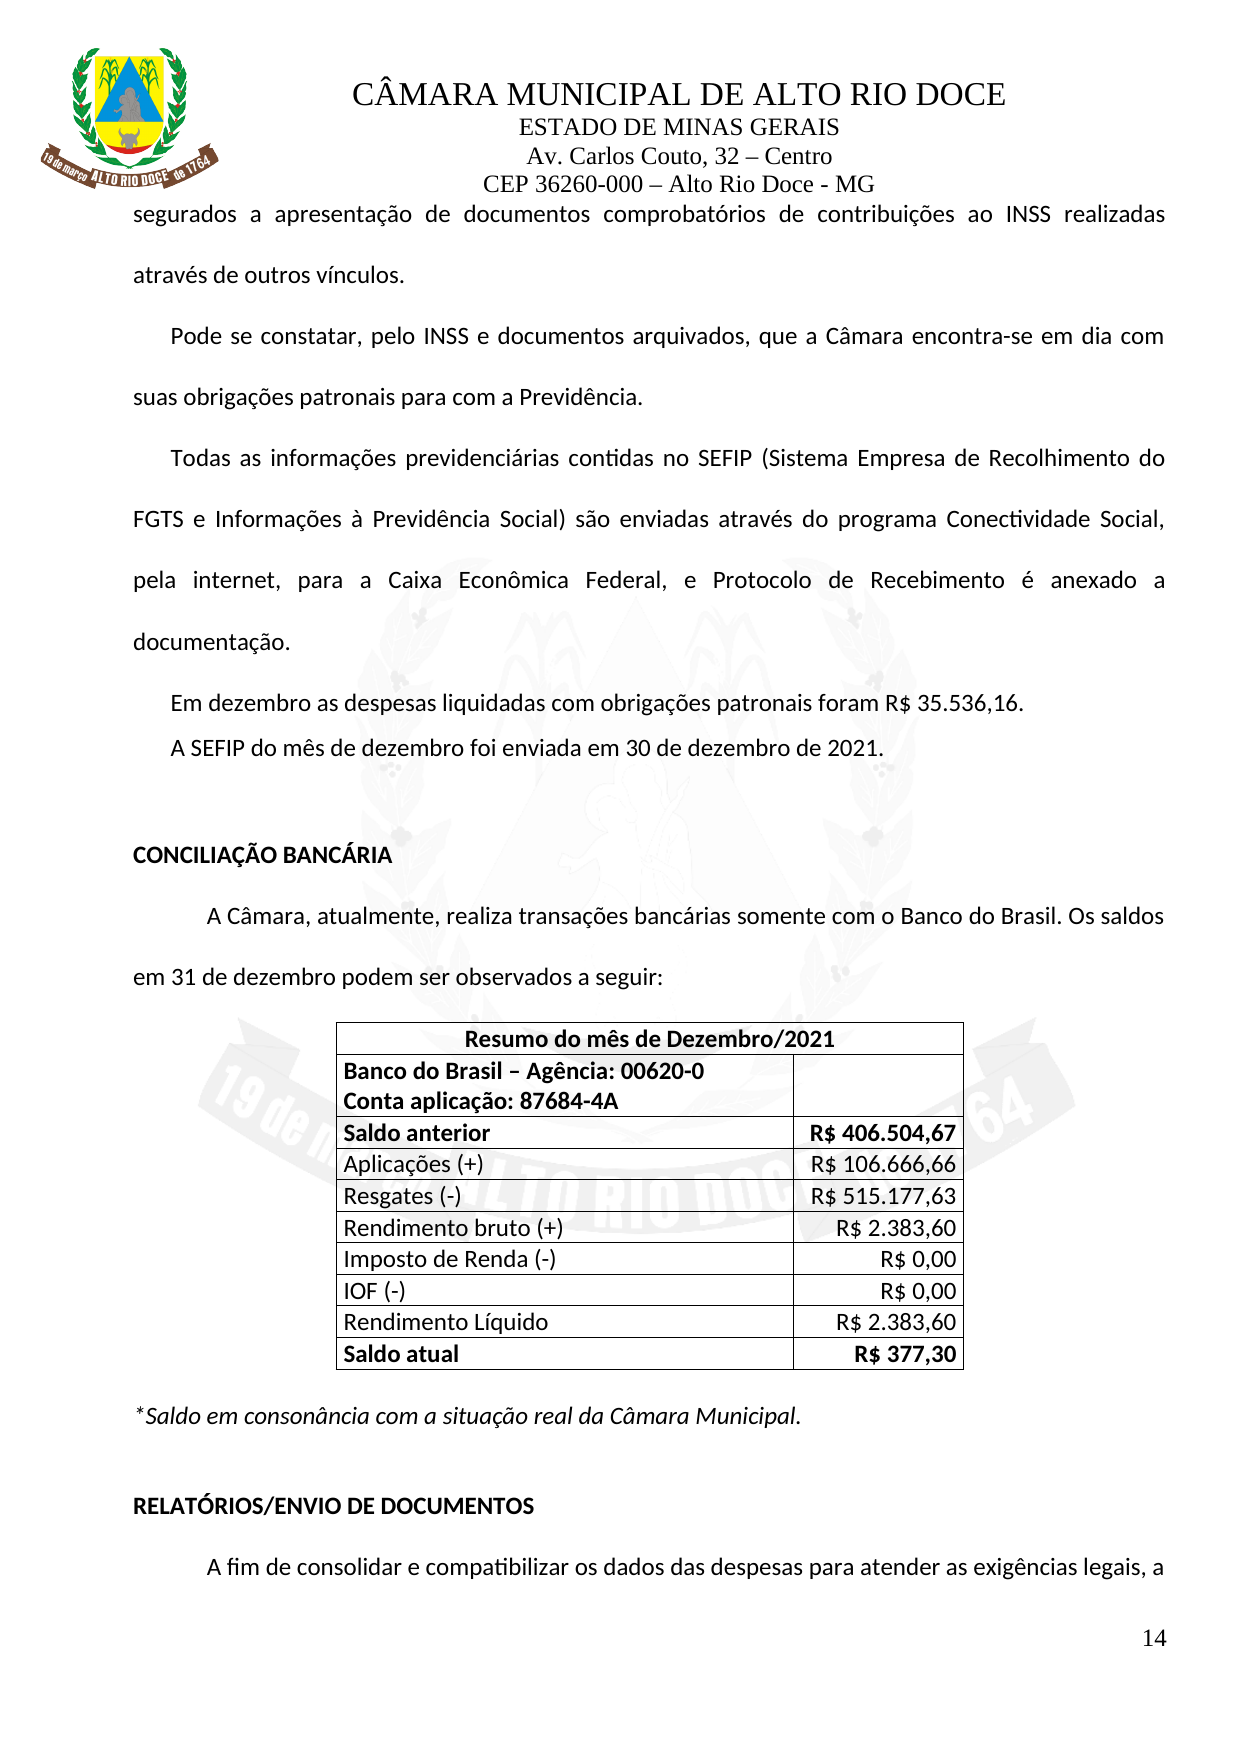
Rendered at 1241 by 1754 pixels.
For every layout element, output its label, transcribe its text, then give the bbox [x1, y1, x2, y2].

text RELATÓRIOS/ENVIO DE DOCUMENTOS [133, 1490, 1167, 1520]
table_cell R$ 515.177,63 [794, 1180, 963, 1211]
table_cell IOF (-) [337, 1275, 793, 1305]
text Pode se constatar, pelo INSS e documentos arquivados, que a Câmara encontra-se em dia com suas obrigações patronais para com a Previdência. [133, 320, 1167, 412]
table_cell R$ 2.383,60 [794, 1212, 963, 1242]
table_cell Aplicações (+) [337, 1149, 793, 1179]
table_cell Rendimento Líquido [337, 1306, 793, 1337]
table_header Resumo do mês de Dezembro/2021 [337, 1023, 963, 1054]
table_cell Resgates (-) [337, 1180, 793, 1211]
table_cell Saldo anterior [337, 1117, 793, 1147]
text A Câmara, atualmente, realiza transações bancárias somente com o Banco do Brasil. Os saldos em 31 de dezembro podem ser observados a seguir: [133, 900, 1167, 992]
text A SEFIP do mês de dezembro foi enviada em 30 de dezembro de 2021. [133, 732, 1167, 763]
text Em dezembro as despesas liquidadas com obrigações patronais foram R$ 35.536,16. [133, 687, 1167, 717]
table_cell R$ 2.383,60 [794, 1306, 963, 1337]
text Todas as informações previdenciárias contidas no SEFIP (Sistema Empresa de Recolhimento do FGTS e Informações à Previdência Social) são enviadas através do programa Conectividade Social, pela internet, para a Caixa Econômica Federal, e Protocolo de Recebimento é anexado a documentação. [133, 442, 1167, 656]
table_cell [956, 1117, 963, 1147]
table_cell Rendimento bruto (+) [337, 1212, 793, 1242]
table_cell R$ 0,00 [794, 1243, 963, 1274]
table_cell R$ 377,30 [794, 1338, 887, 1368]
table_cell R$ 0,00 [794, 1275, 963, 1305]
text CONCILIAÇÃO BANCÁRIA [133, 839, 1167, 870]
text A fim de consolidar e compatibilizar os dados das despesas para atender as exigências legais, a [133, 1551, 1167, 1581]
table_cell Saldo atual [337, 1338, 793, 1368]
text *Saldo em consonância com a situação real da Câmara Municipal. [133, 1400, 1167, 1431]
table_cell Imposto de Renda (-) [337, 1243, 793, 1274]
table_cell Banco do Brasil – Agência: 00620-0 Conta aplicação: 87684-4A [337, 1055, 793, 1116]
table_cell R$ 406.504,67 [794, 1117, 842, 1147]
table_cell [794, 1055, 963, 1116]
table_cell R$ 106.666,66 [794, 1149, 963, 1179]
picture [40, 48, 219, 189]
